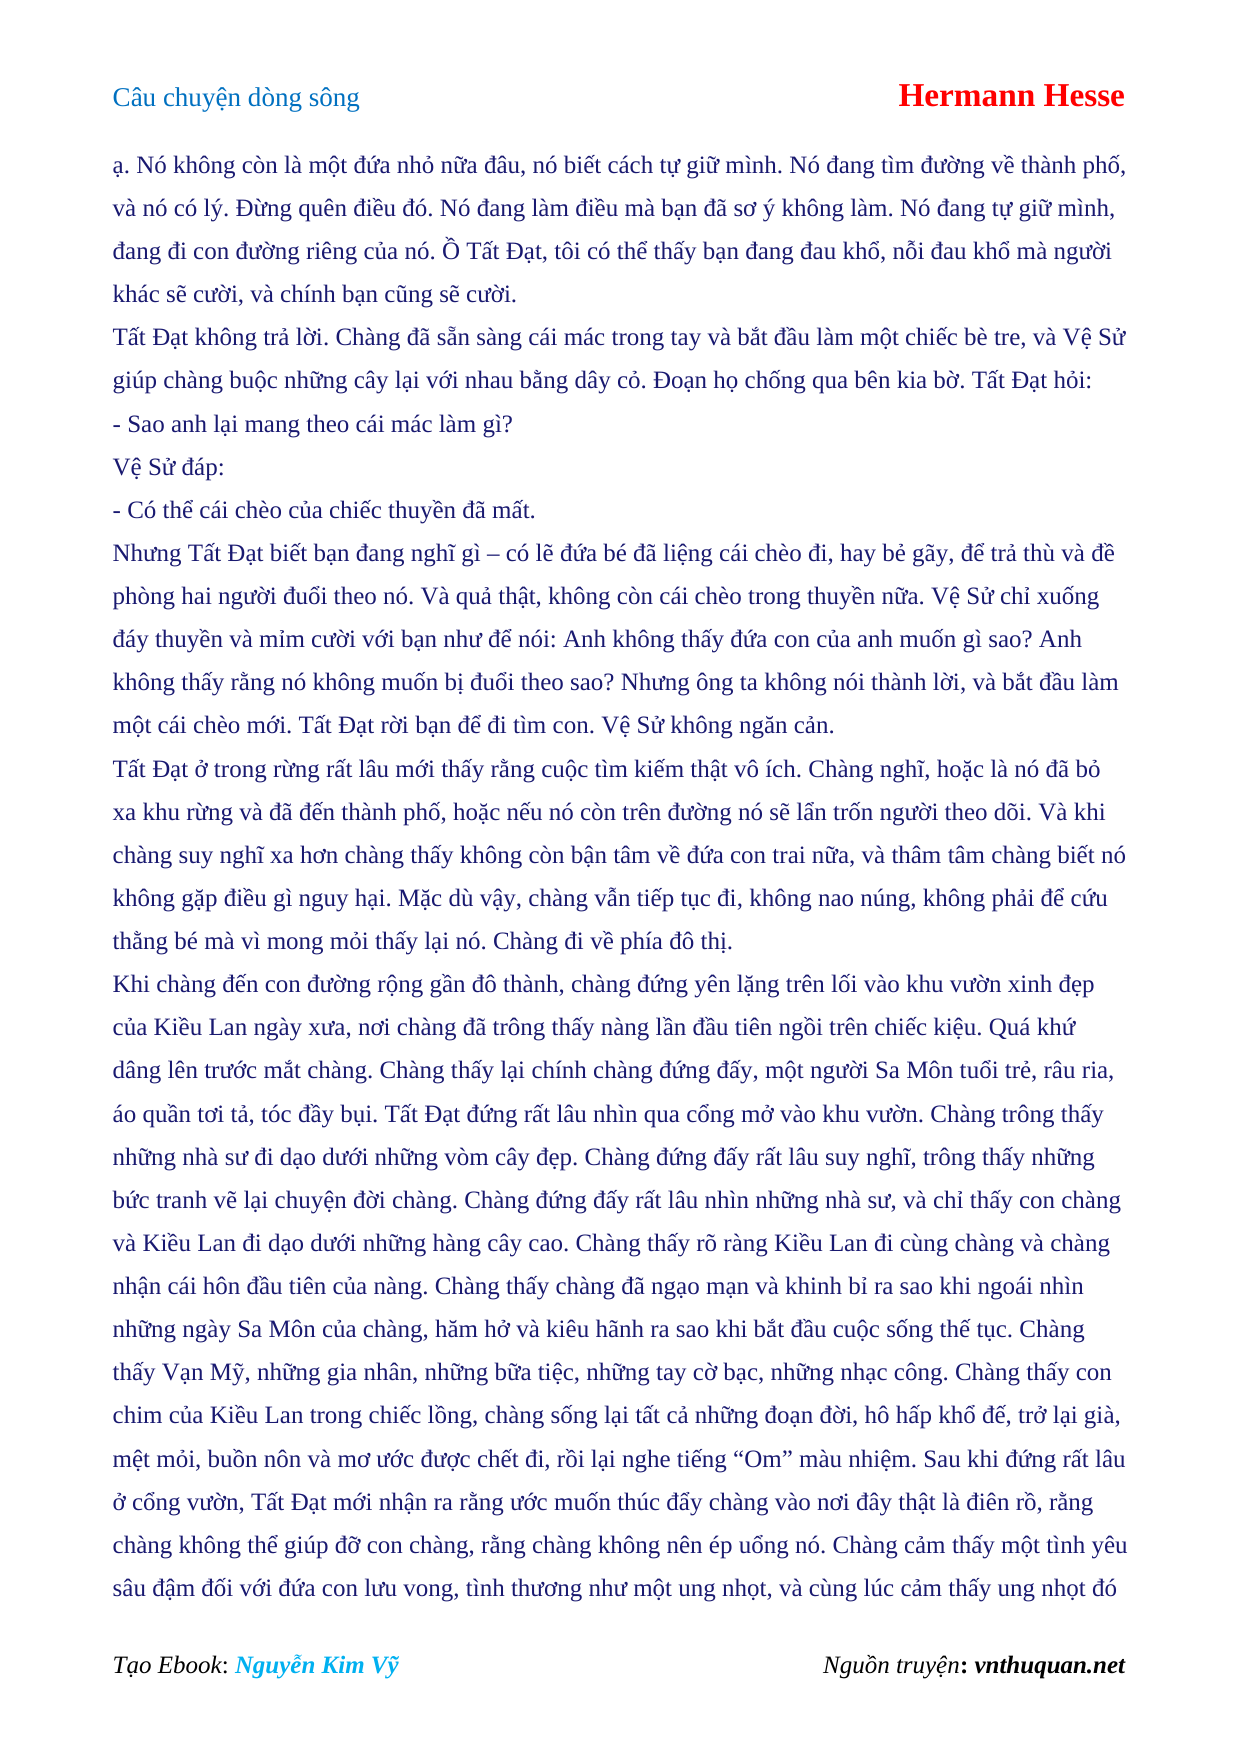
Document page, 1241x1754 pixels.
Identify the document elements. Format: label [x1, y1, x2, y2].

text [112, 150, 1128, 1602]
